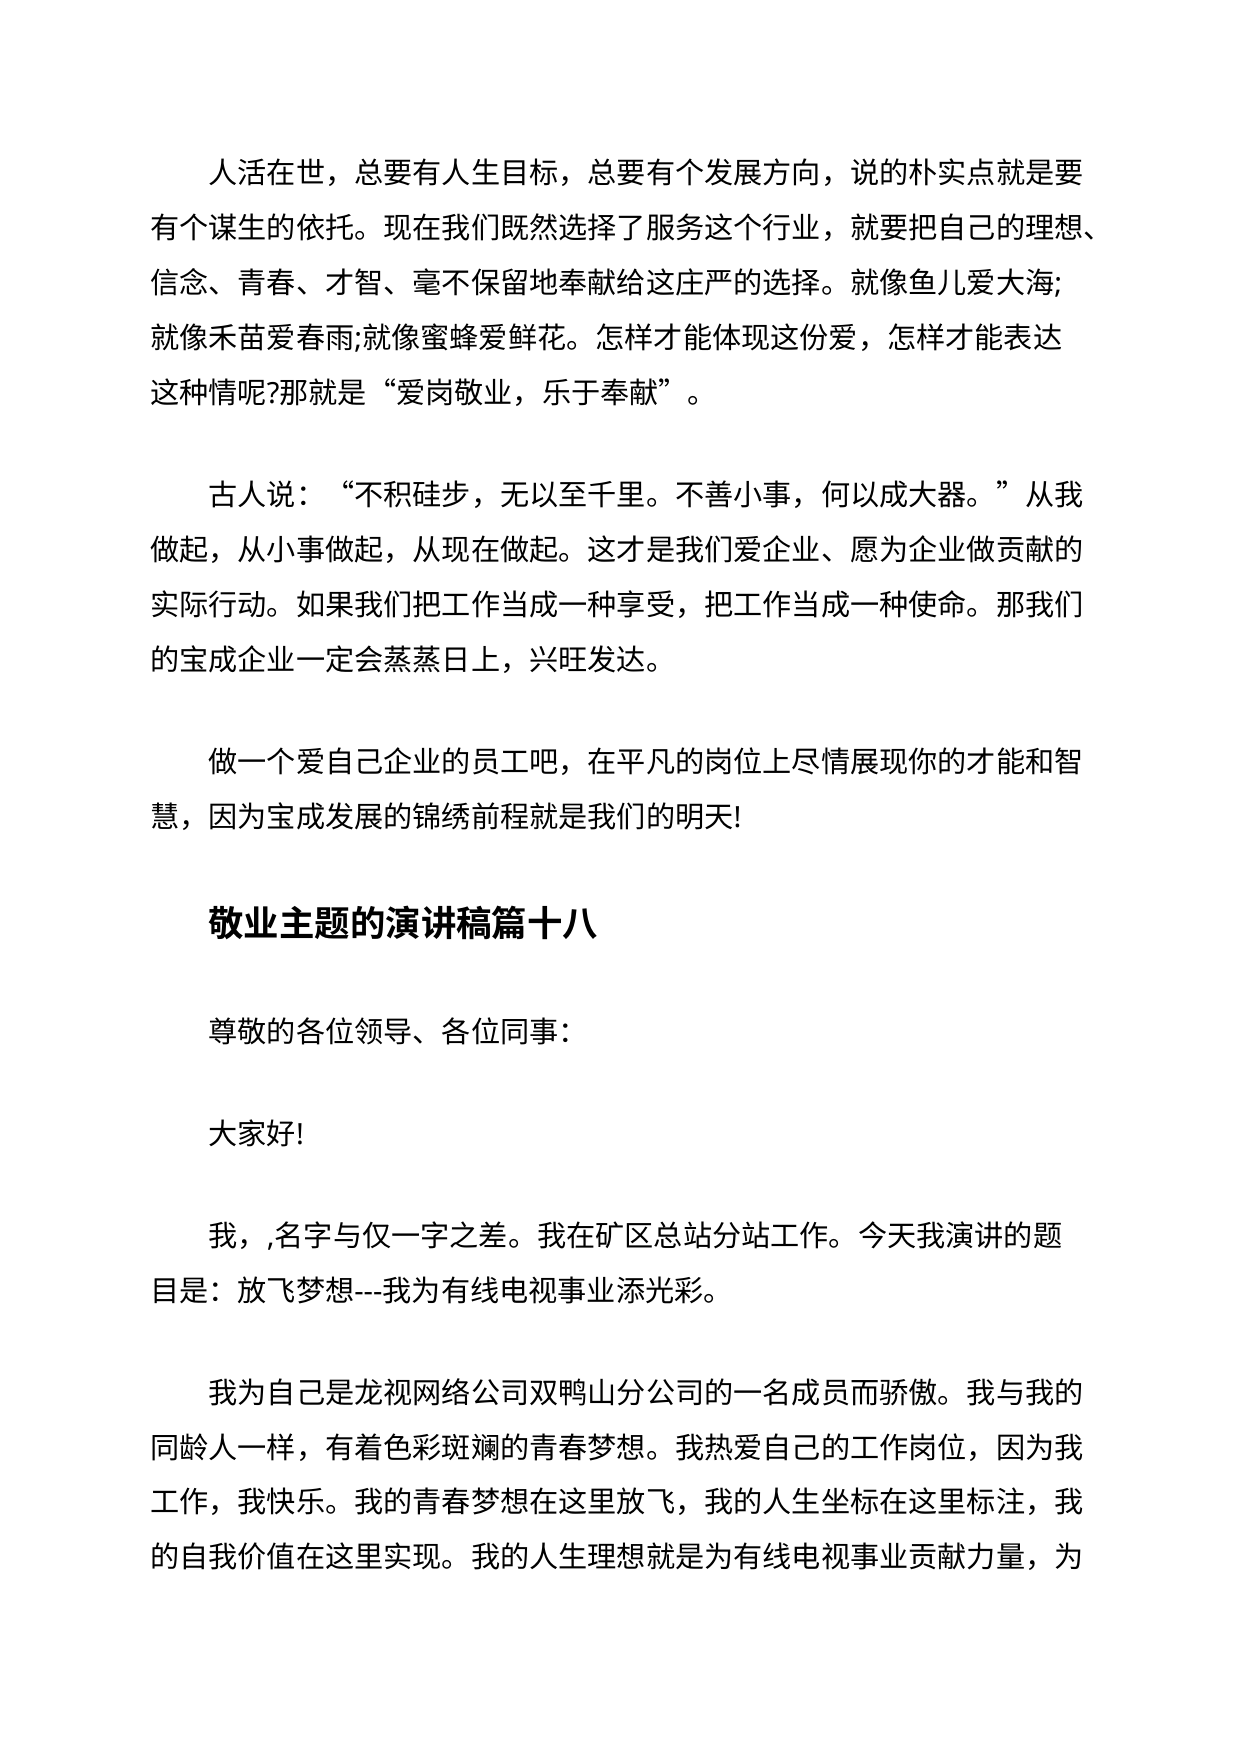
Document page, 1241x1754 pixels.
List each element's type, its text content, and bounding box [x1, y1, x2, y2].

text 敬业主题的演讲稿篇十八 [150, 895, 1090, 946]
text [150, 1369, 1090, 1576]
text 古人说：“不积硅步，无以至千里。不善小事，何以成大器。”从我做起，从小事做起，从现在做起。这才是我们爱企业、愿为企业做贡献的实际行动。如果我们把工作当成一种享受，把工作当成一种使命。那我们的宝成企业一定会蒸蒸日上，兴旺发达。 [150, 472, 1090, 679]
text 我，,名字与仅一字之差。我在矿区总站分站工作。今天我演讲的题目是：放飞梦想---我为有线电视事业添光彩。 [150, 1212, 1090, 1310]
text 尊敬的各位领导、各位同事： [150, 1008, 1090, 1051]
text 人活在世，总要有人生目标，总要有个发展方向，说的朴实点就是要有个谋生的依托。现在我们既然选择了服务这个行业，就要把自己的理想、信念、青春、才智、毫不保留地奉献给这庄严的选择。就像鱼儿爱大海;就像禾苗爱春雨;就像蜜蜂爱鲜花。怎样才能体现这份爱，怎样才能表达这种情呢?那就是“爱岗敬业，乐于奉献”。 [150, 150, 1090, 412]
text 大家好! [150, 1110, 1090, 1153]
text 做一个爱自己企业的员工吧，在平凡的岗位上尽情展现你的才能和智慧，因为宝成发展的锦绣前程就是我们的明天! [150, 738, 1090, 836]
